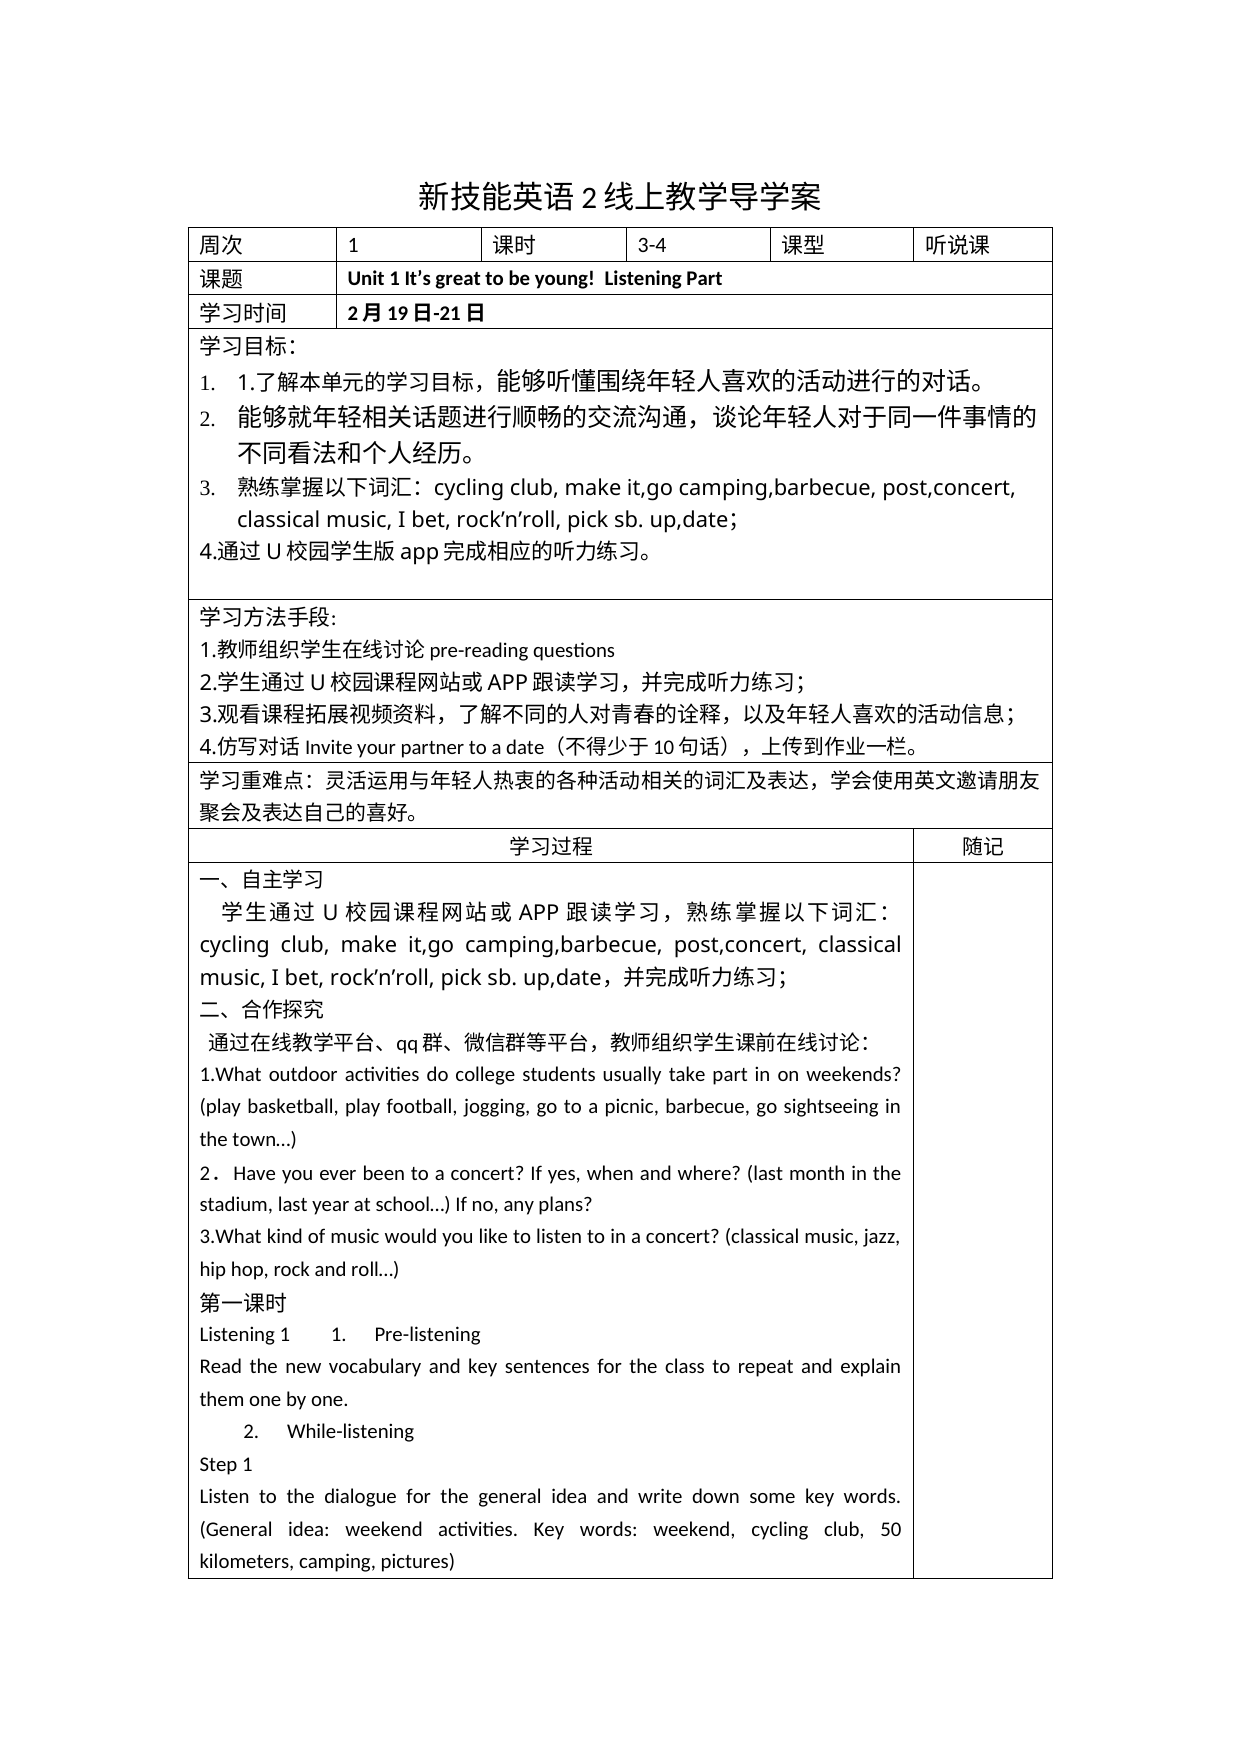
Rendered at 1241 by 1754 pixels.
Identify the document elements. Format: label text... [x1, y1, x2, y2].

text 新技能英语2线上教学导学案 [187, 162, 1053, 227]
table_cell 课题 [189, 262, 336, 294]
table_cell 学习目标： 1.了解本单元的学习目标，能够听懂围绕年轻人喜欢的活动进行的对话。 能够就年轻相关话题进行顺畅的交流沟通，谈论年轻人对于同一件事情的不同看法和个人经历。 熟练掌握以下词汇：cycling club, make it,go camping,barbecue, post,concert, classical music, I bet, rock’n’roll, pick sb. up,date； 4.通过U校园学生版app完成相应的听力练习。 [189, 329, 1052, 598]
table_cell [914, 863, 1052, 1578]
table_header 1 [337, 228, 481, 261]
table_cell 学习时间 [189, 295, 336, 328]
table_cell 随记 [914, 829, 1052, 862]
table_cell 学习重难点：灵活运用与年轻人热衷的各种活动相关的词汇及表达，学会使用英文邀请朋友聚会及表达自己的喜好。 [189, 763, 1052, 828]
table_header 3-4 [627, 228, 770, 261]
table_cell 学习方法手段: 1.教师组织学生在线讨论pre-reading questions 2.学生通过U校园课程网站或APP跟读学习，并完成听力练习； 3.观看课程拓展视频资料，了解不同的人对青春的诠释，以及年轻人喜欢的活动信息； 4.仿写对话 Invite your partner to a date（不得少于10句话），上传到作业一栏。 [189, 600, 1052, 762]
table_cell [189, 863, 913, 1578]
table_cell 2月19日-21日 [337, 295, 1052, 328]
table_header 周次 [189, 228, 336, 261]
table_header 听说课 [914, 228, 1052, 261]
table_cell 学习过程 [189, 829, 913, 862]
table_cell Unit 1 It’s great to be young! Listening Part [337, 262, 1052, 294]
table_header 课型 [771, 228, 913, 261]
table_header 课时 [482, 228, 626, 261]
